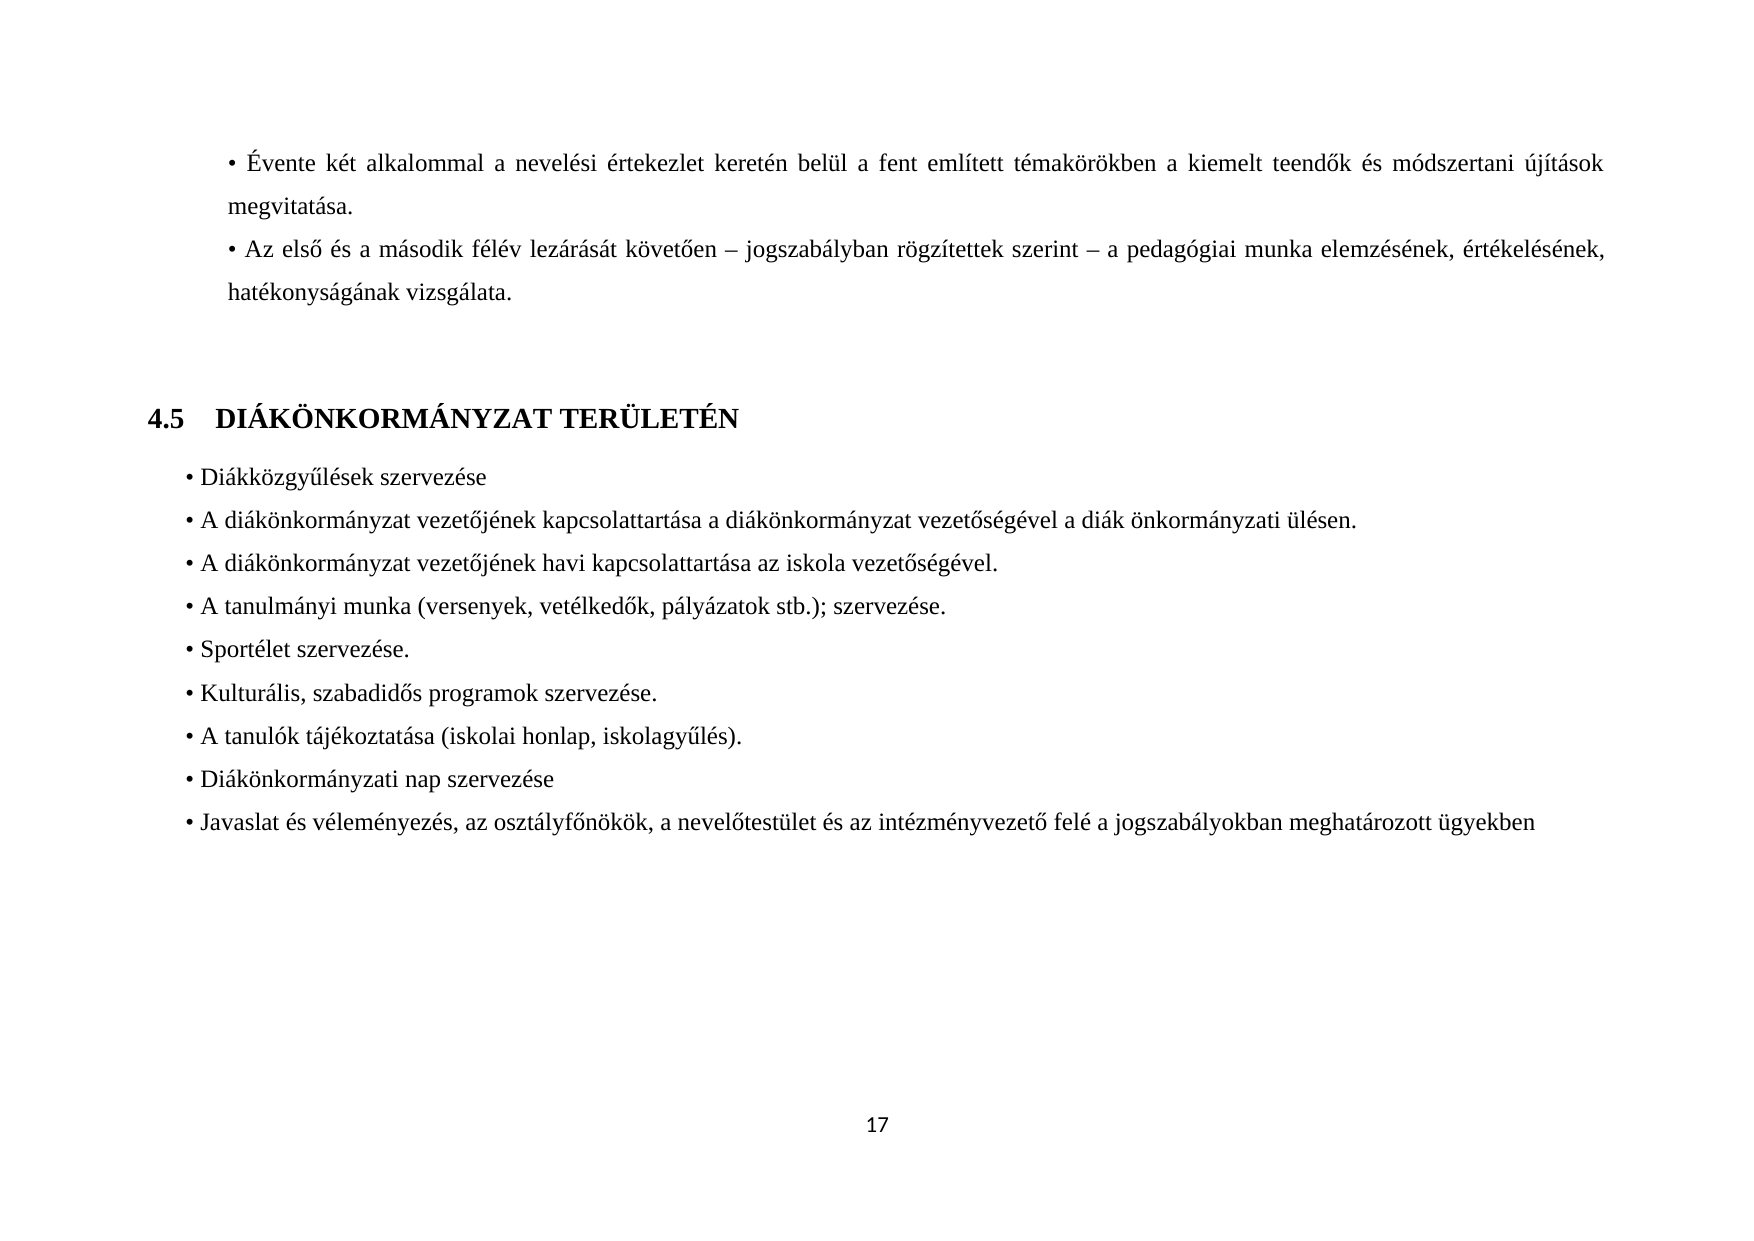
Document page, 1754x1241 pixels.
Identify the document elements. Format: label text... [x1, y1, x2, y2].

list • A diákönkormányzat vezetőjének havi kapcsolattartása az iskola vezetőségével. [185, 548, 1606, 577]
list • Az első és a második félév lezárását követően – jogszabályban rögzítettek szerint – a pedagógiai munka elemzésének, értékelésének, hatékonyságának vizsgálata. [228, 234, 1606, 306]
list • Diákönkormányzati nap szervezése [185, 764, 1606, 793]
subtitle DIÁKÖNKORMÁNYZAT TERÜLETÉN [148, 401, 1606, 434]
list • A diákönkormányzat vezetőjének kapcsolattartása a diákönkormányzat vezetőségével a diák önkormányzati ülésen. [185, 505, 1606, 534]
list • Javaslat és véleményezés, az osztályfőnökök, a nevelőtestület és az intézményvezető felé a jogszabályokban meghatározott ügyekben [185, 807, 1606, 836]
list • Sportélet szervezése. [185, 634, 1606, 663]
list • A tanulók tájékoztatása (iskolai honlap, iskolagyűlés). [185, 721, 1606, 749]
list • Kulturális, szabadidős programok szervezése. [185, 678, 1606, 706]
list • Évente két alkalommal a nevelési értekezlet keretén belül a fent említett témakörökben a kiemelt teendők és módszertani újítások megvitatása. [228, 148, 1606, 219]
list • Diákközgyűlések szervezése [185, 462, 1606, 491]
list • A tanulmányi munka (versenyek, vetélkedők, pályázatok stb.); szervezése. [185, 591, 1606, 620]
